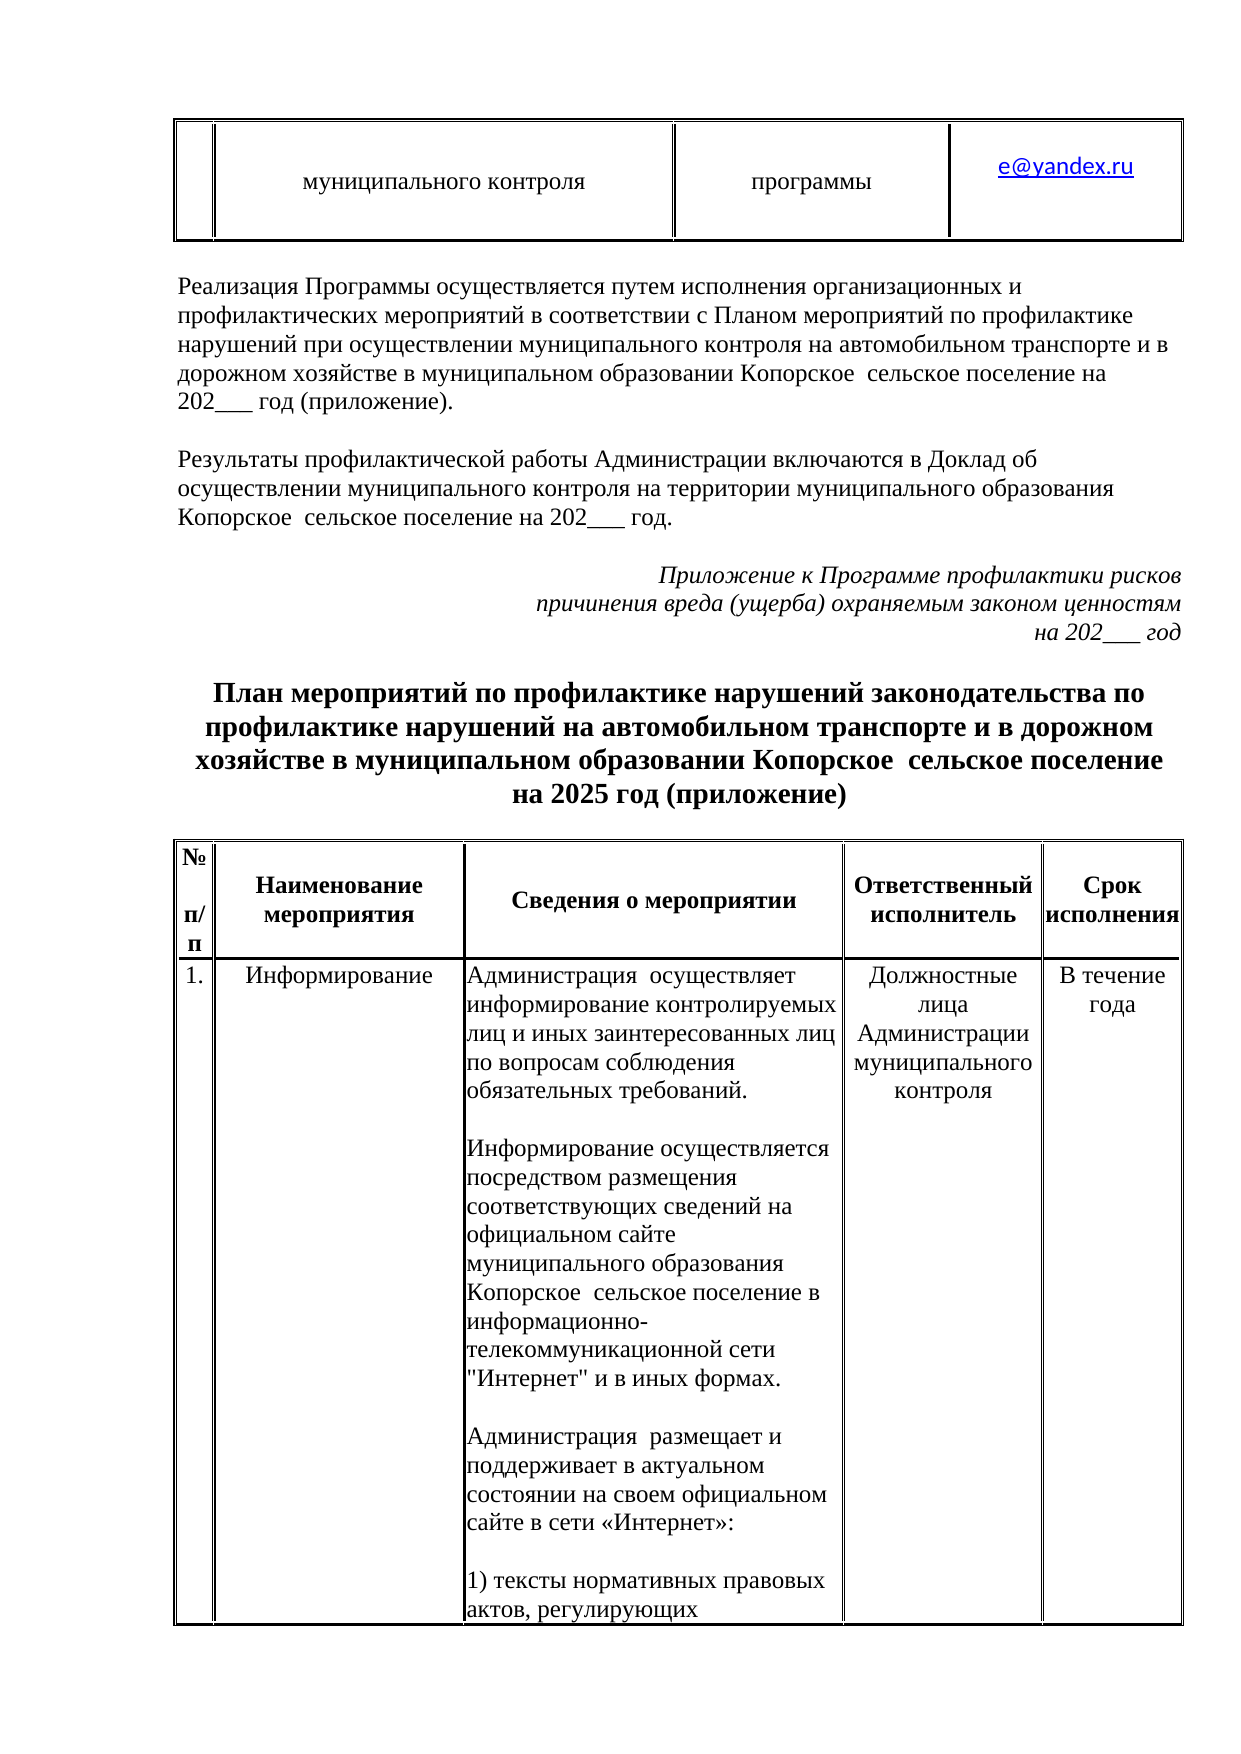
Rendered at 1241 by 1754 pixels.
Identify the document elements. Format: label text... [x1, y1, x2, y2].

table_header Ответственный исполнитель [844, 842, 1042, 957]
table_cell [214, 120, 674, 239]
table_cell Информирование [214, 960, 464, 1623]
text Результаты профилактической работы Администрации включаются в Доклад об осуществлении муниципального контроля на территории муниципального образования Копорское сельское поселение на 202___ год. [177, 444, 1181, 531]
table_header Наименование мероприятия [214, 840, 464, 957]
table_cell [674, 122, 949, 239]
table_cell 1. [177, 957, 214, 1623]
table_cell 1 [177, 120, 214, 239]
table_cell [464, 960, 844, 1623]
table_header № п/п [177, 840, 214, 957]
text Приложение к Программе профилактики рисков причинения вреда (ущерба) охраняемым законом ценностям на 202___ год [177, 560, 1181, 646]
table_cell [949, 122, 1181, 239]
table_cell В течение года [1043, 957, 1181, 1623]
table_header Сведения о мероприятии [464, 842, 844, 957]
table_header Срок исполнения [1043, 842, 1181, 957]
text План мероприятий по профилактике нарушений законодательства по профилактике нарушений на автомобильном транспорте и в дорожном хозяйстве в муниципальном образовании Копорское сельское поселение на 2025 год (приложение) [177, 675, 1181, 809]
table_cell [844, 960, 1042, 1623]
text Реализация Программы осуществляется путем исполнения организационных и профилактических мероприятий в соответствии с Планом мероприятий по профилактике нарушений при осуществлении муниципального контроля на автомобильном транспорте и в дорожном хозяйстве в муниципальном образовании Копорское сельское поселение на 202___ год (приложение). [177, 271, 1181, 415]
